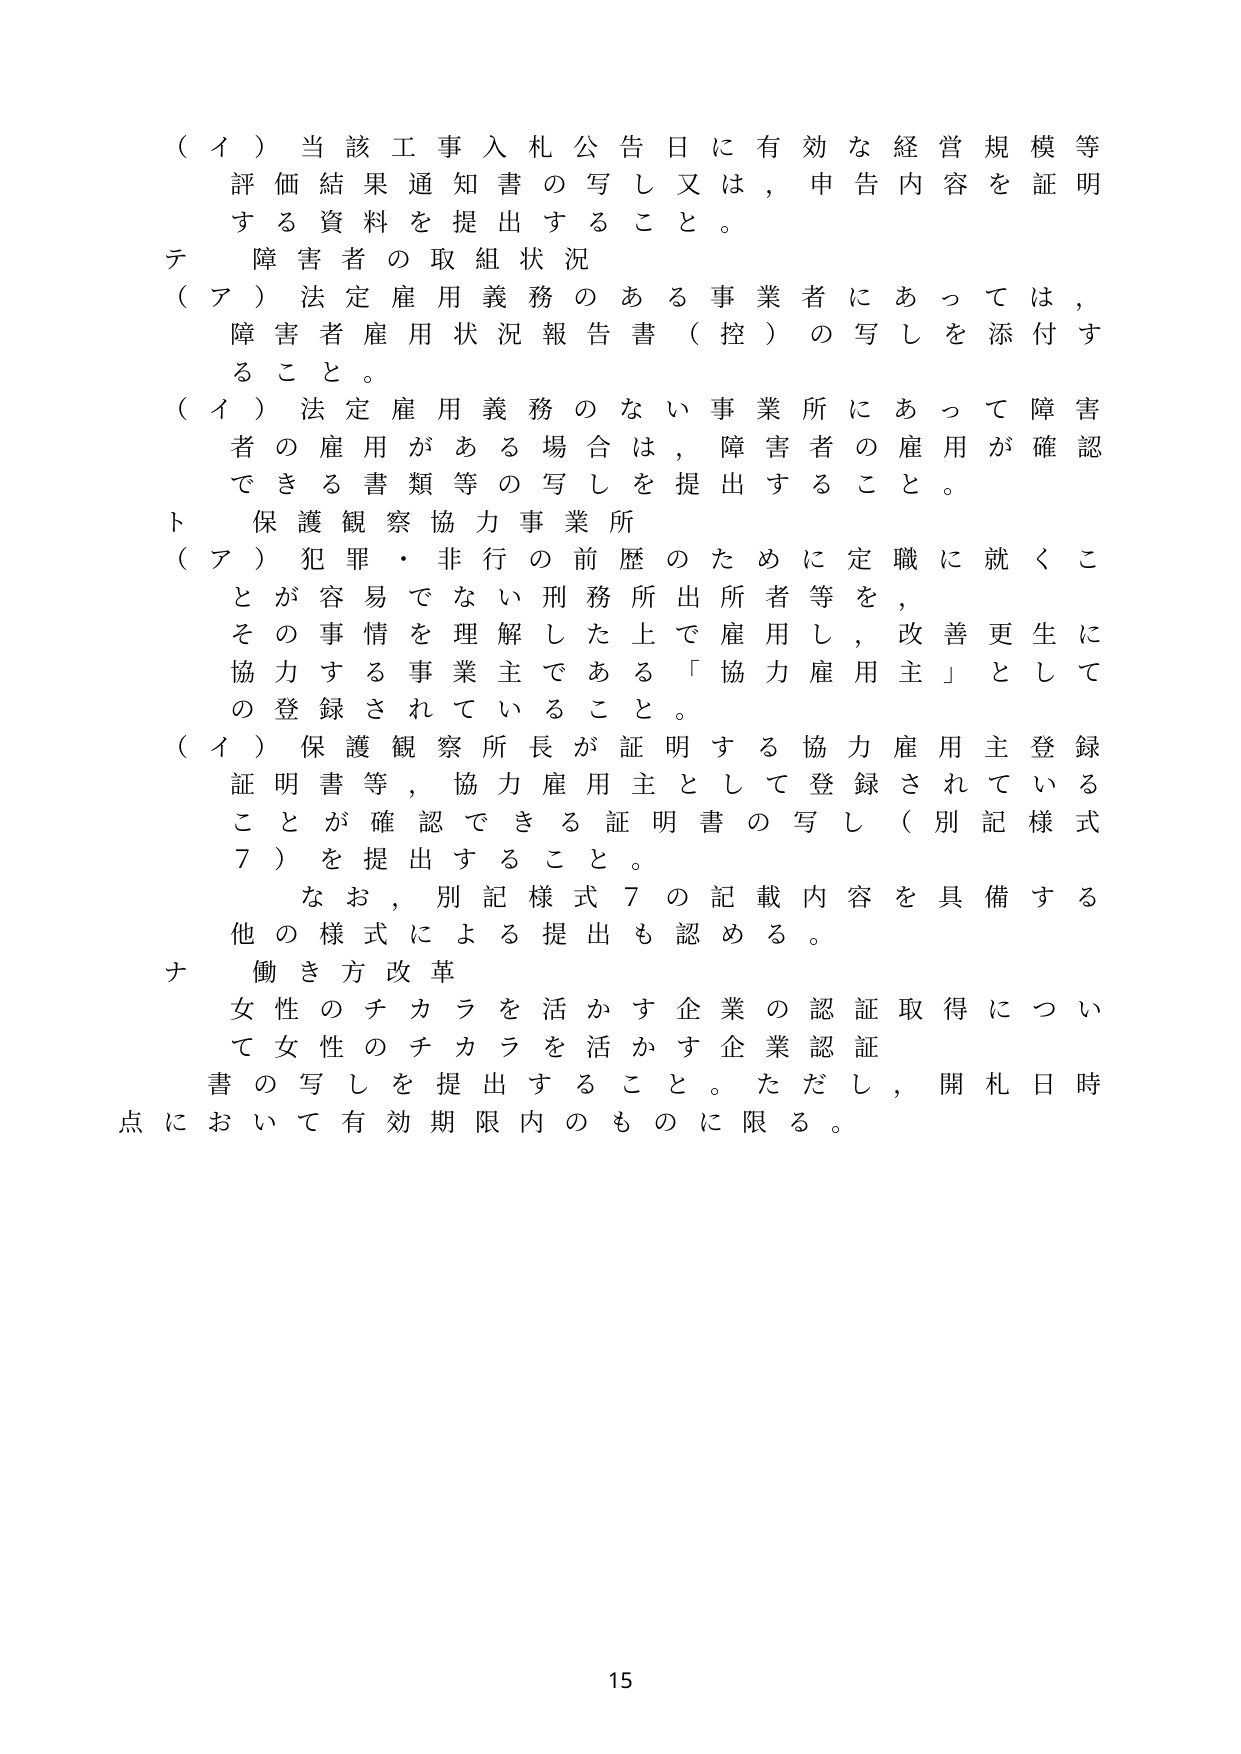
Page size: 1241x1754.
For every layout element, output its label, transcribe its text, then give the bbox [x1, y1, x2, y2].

text （イ）法定雇用義務のない事業所にあって障害者の雇用がある場合は，障害者の雇用が確認できる書類等の写しを提出すること。 [163, 389, 1122, 502]
text （イ）当該工事入札公告日に有効な経営規模等評価結果通知書の写し又は，申告内容を証明する資料を提出すること。 [163, 127, 1122, 239]
text なお，別記様式７の記載内容を具備する他の様式による提出も認める。 [163, 877, 1122, 952]
text （イ）保護観察所長が証明する協力雇用主登録証明書等，協力雇用主として登録されていることが確認できる証明書の写し（別記様式７）を提出すること。 [163, 727, 1122, 877]
text （ア）犯罪・非行の前歴のために定職に就くことが容易でない刑務所出所者等を， [163, 539, 1122, 614]
text 書の写しを提出すること。ただし，開札日時点において有効期限内のものに限る。 [118, 1064, 1122, 1139]
text ナ 働き方改革 [163, 952, 1122, 989]
text ト 保護観察協力事業所 [163, 502, 1122, 539]
text 女性のチカラを活かす企業の認証取得について女性のチカラを活かす企業認証 [208, 989, 1122, 1064]
text テ 障害者の取組状況 [163, 239, 1122, 277]
text その事情を理解した上で雇用し，改善更生に協力する事業主である「協力雇用主」としての登録されていること。 [208, 614, 1122, 727]
text （ア）法定雇用義務のある事業者にあっては，障害者雇用状況報告書（控）の写しを添付すること。 [163, 277, 1122, 389]
